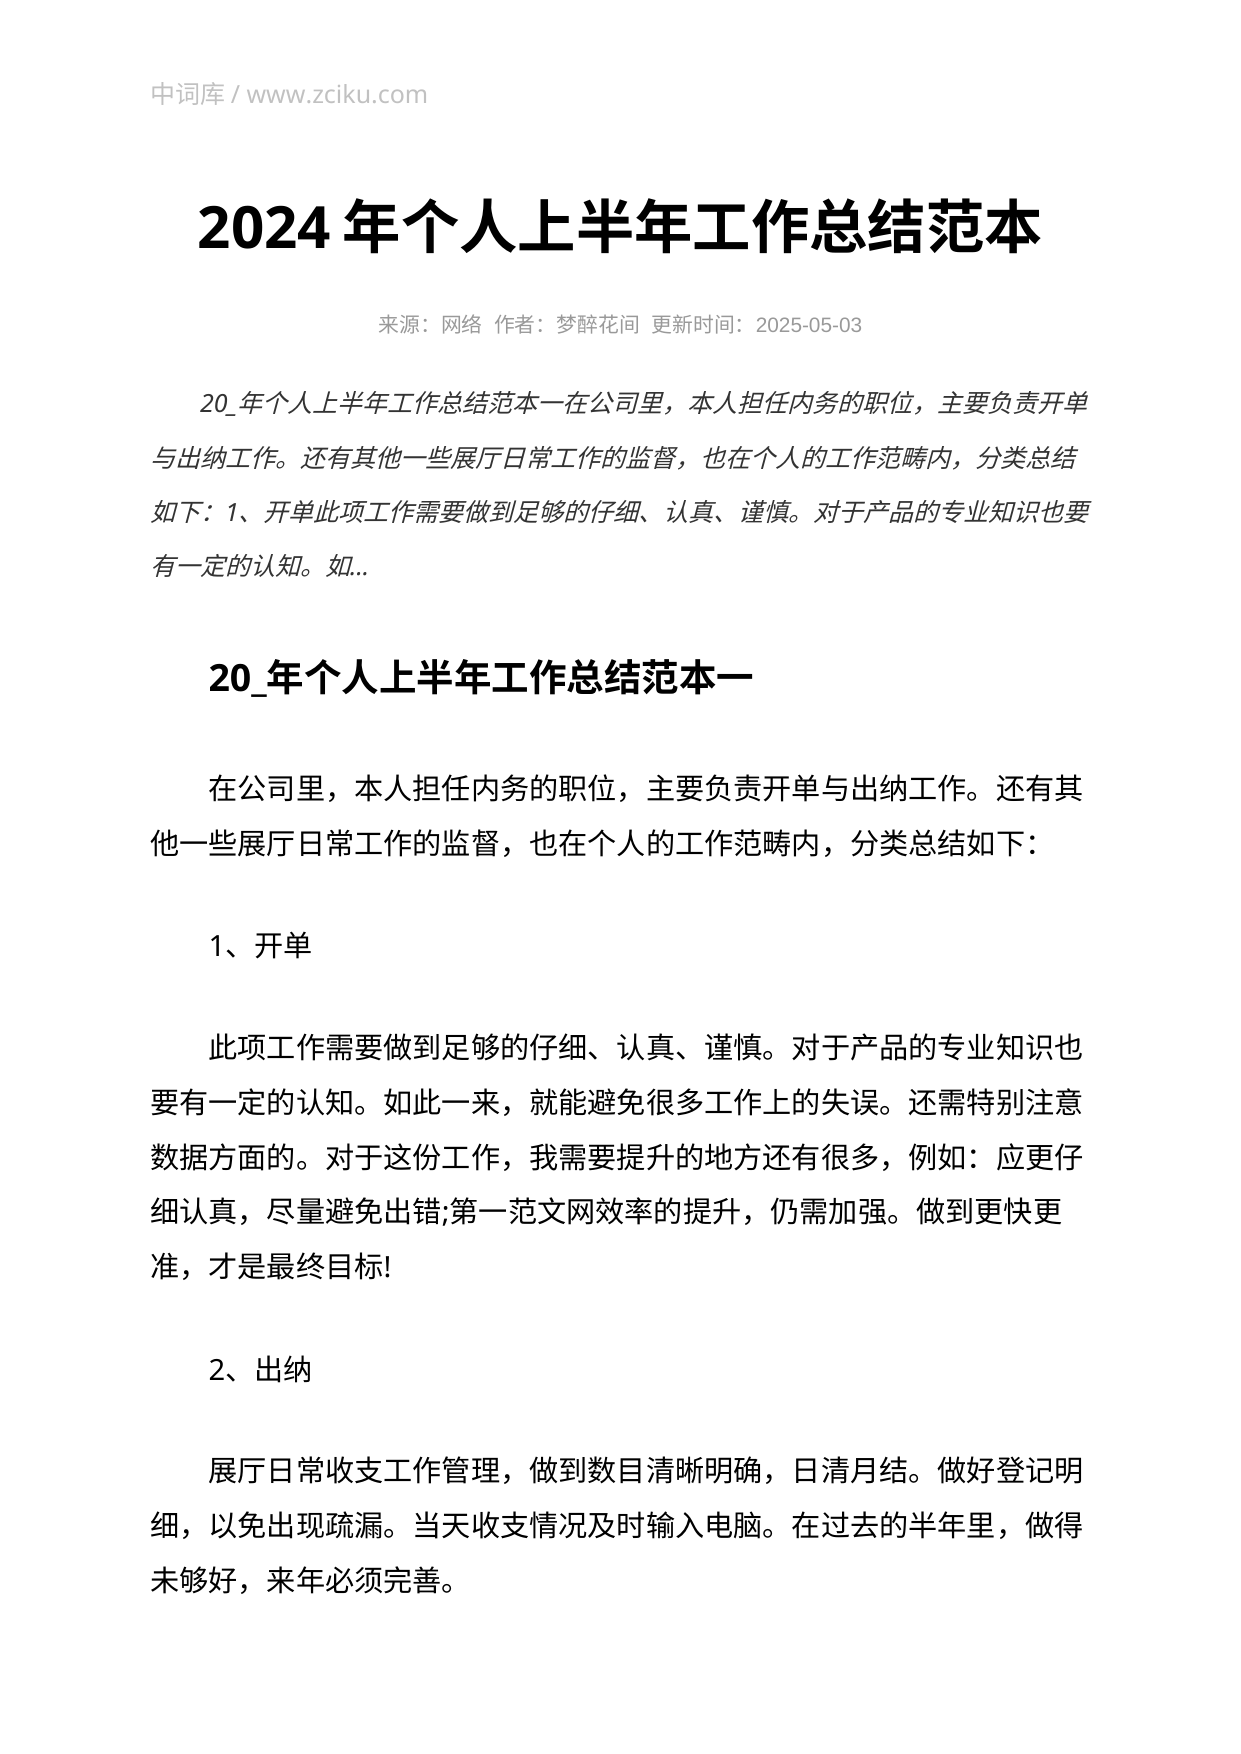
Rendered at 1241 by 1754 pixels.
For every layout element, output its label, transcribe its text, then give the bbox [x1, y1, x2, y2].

text 1、开单 [150, 922, 1090, 965]
text 20_年个人上半年工作总结范本一在公司里，本人担任内务的职位，主要负责开单与出纳工作。还有其他一些展厅日常工作的监督，也在个人的工作范畴内，分类总结如下：1、开单此项工作需要做到足够的仔细、认真、谨慎。对于产品的专业知识也要有一定的认知。如... [150, 384, 1090, 583]
text 20_年个人上半年工作总结范本一 [150, 648, 1090, 703]
subtitle 2024年个人上半年工作总结范本 [150, 181, 1090, 266]
text 来源：网络 作者：梦醉花间 更新时间：2025-05-03 [150, 313, 1090, 337]
text 2、出纳 [150, 1346, 1090, 1388]
text 在公司里，本人担任内务的职位，主要负责开单与出纳工作。还有其他一些展厅日常工作的监督，也在个人的工作范畴内，分类总结如下： [150, 766, 1090, 863]
text 此项工作需要做到足够的仔细、认真、谨慎。对于产品的专业知识也要有一定的认知。如此一来，就能避免很多工作上的失误。还需特别注意数据方面的。对于这份工作，我需要提升的地方还有很多，例如：应更仔细认真，尽量避免出错;第一范文网效率的提升，仍需加强。做到更快更准，才是最终目标! [150, 1024, 1090, 1286]
text 展厅日常收支工作管理，做到数目清晰明确，日清月结。做好登记明细，以免出现疏漏。当天收支情况及时输入电脑。在过去的半年里，做得未够好，来年必须完善。 [150, 1448, 1090, 1600]
